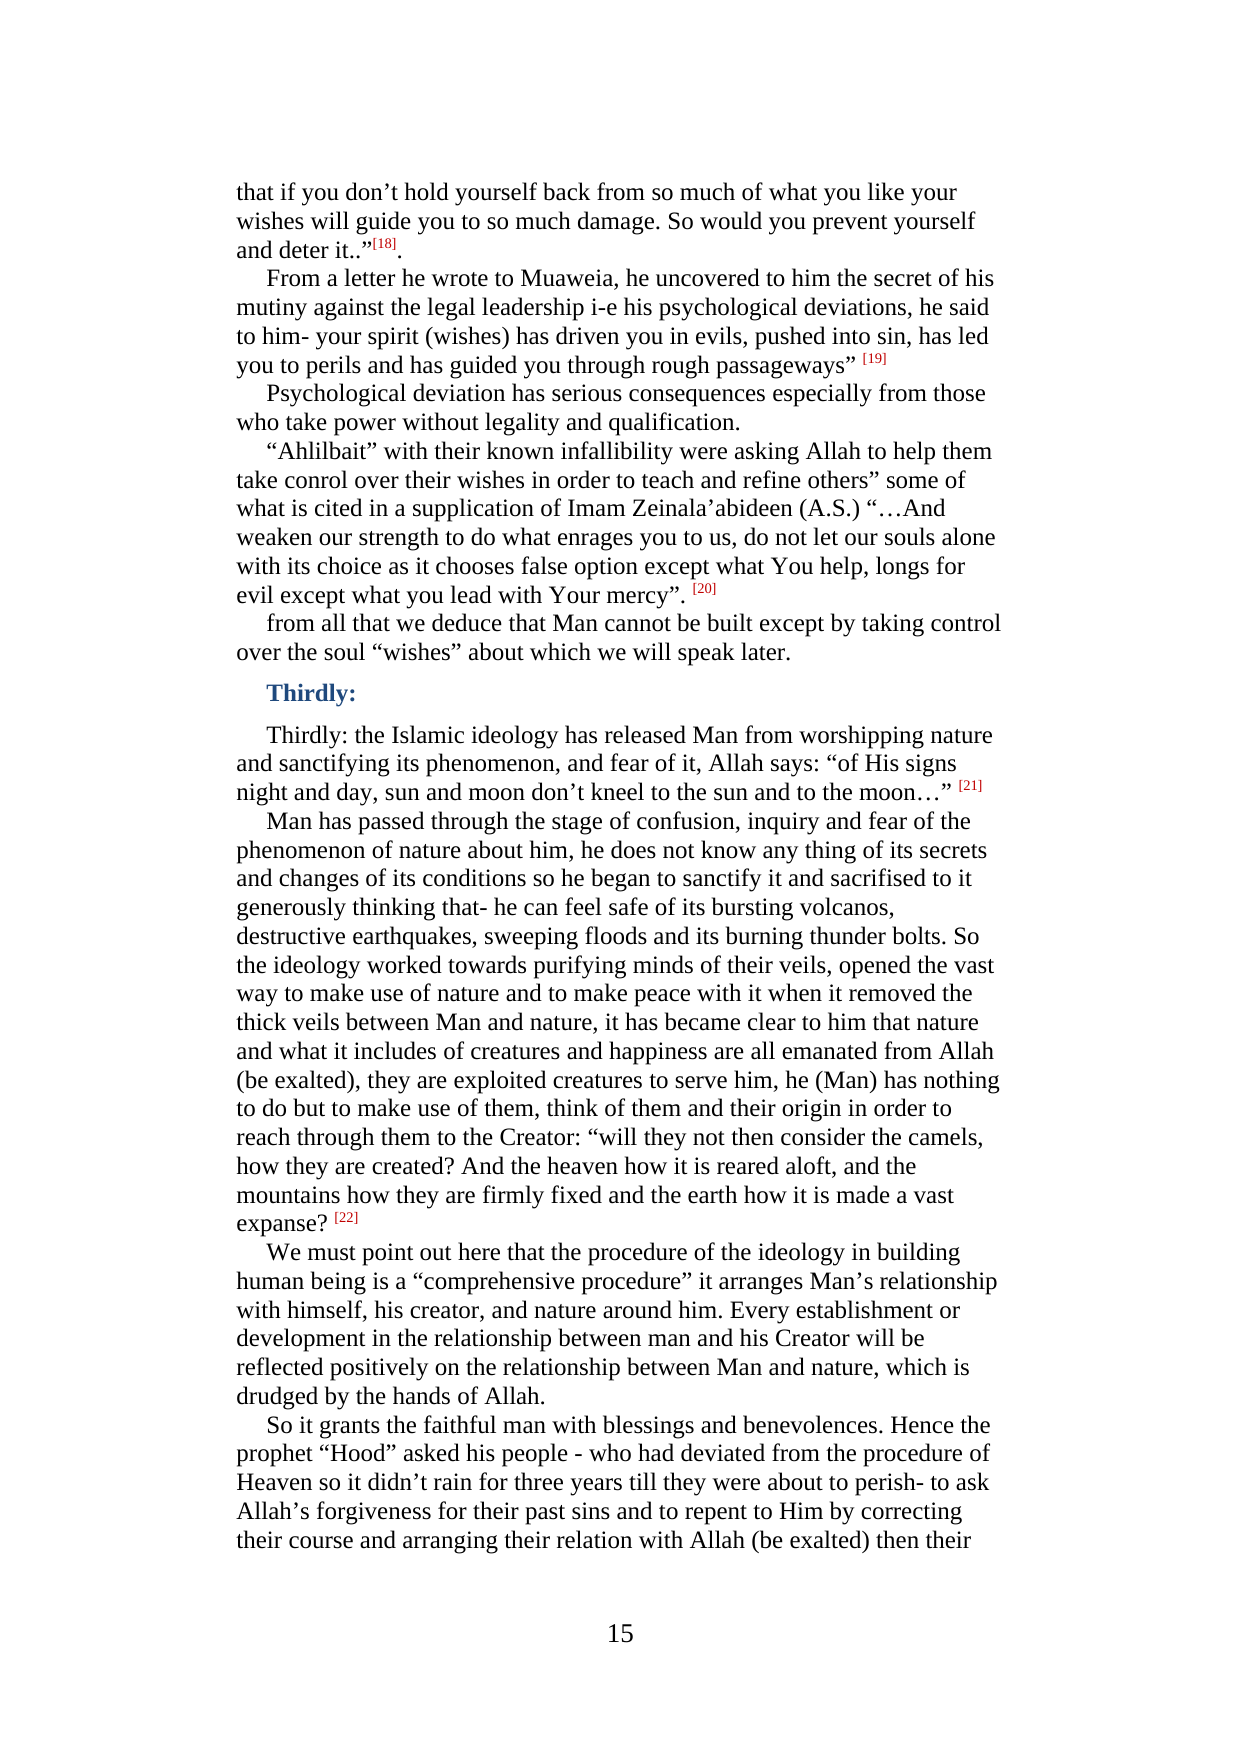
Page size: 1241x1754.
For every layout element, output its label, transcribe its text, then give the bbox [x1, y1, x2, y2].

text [236, 177, 1004, 263]
text from all that we deduce that Man cannot be built except by taking control over the soul “wishes” about which we will speak later. [236, 608, 1004, 666]
text Thirdly: the Islamic ideology has released Man from worshipping nature and sanctifying its phenomenon, and fear of it, Allah says: “of His signs night and day, sun and moon don’t kneel to the sun and to the moon…” [21] [236, 720, 1004, 806]
text We must point out here that the procedure of the ideology in building human being is a “comprehensive procedure” it arranges Man’s relationship with himself, his creator, and nature around him. Every establishment or development in the relationship between man and his Creator will be reflected positively on the relationship between Man and nature, which is drudged by the hands of Allah. [236, 1237, 1004, 1410]
text Psychological deviation has serious consequences especially from those who take power without legality and qualification. [236, 378, 1004, 436]
text “Ahlilbait” with their known infallibility were asking Allah to help them take conrol over their wishes in order to teach and refine others” some of what is cited in a supplication of Imam Zeinala’abideen (A.S.) “…And weaken our strength to do what enrages you to us, do not let our souls alone with its choice as it chooses false option except what You help, longs for evil except what you lead with Your mercy”. [20] [236, 436, 1004, 608]
subtitle Thirdly: [236, 678, 1004, 707]
text From a letter he wrote to Muaweia, he uncovered to him the secret of his mutiny against the legal leadership i-e his psychological deviations, he said to him- your spirit (wishes) has driven you in evils, pushed into sin, has led you to perils and has guided you through rough passageways” [19] [236, 263, 1004, 378]
text Man has passed through the stage of confusion, inquiry and fear of the phenomenon of nature about him, he does not know any thing of its secrets and changes of its conditions so he began to sanctify it and sacrifised to it generously thinking that- he can feel safe of its bursting volcanos, destructive earthquakes, sweeping floods and its burning thunder bolts. So the ideology worked towards purifying minds of their veils, opened the vast way to make use of nature and to make peace with it when it removed the thick veils between Man and nature, it has became clear to him that nature and what it includes of creatures and happiness are all emanated from Allah (be exalted), they are exploited creatures to serve him, he (Man) has nothing to do but to make use of them, think of them and their origin in order to reach through them to the Creator: “will they not then consider the camels, how they are created? And the heaven how it is reared aloft, and the mountains how they are firmly fixed and the earth how it is made a vast expanse? [22] [236, 806, 1004, 1237]
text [236, 1410, 1004, 1553]
